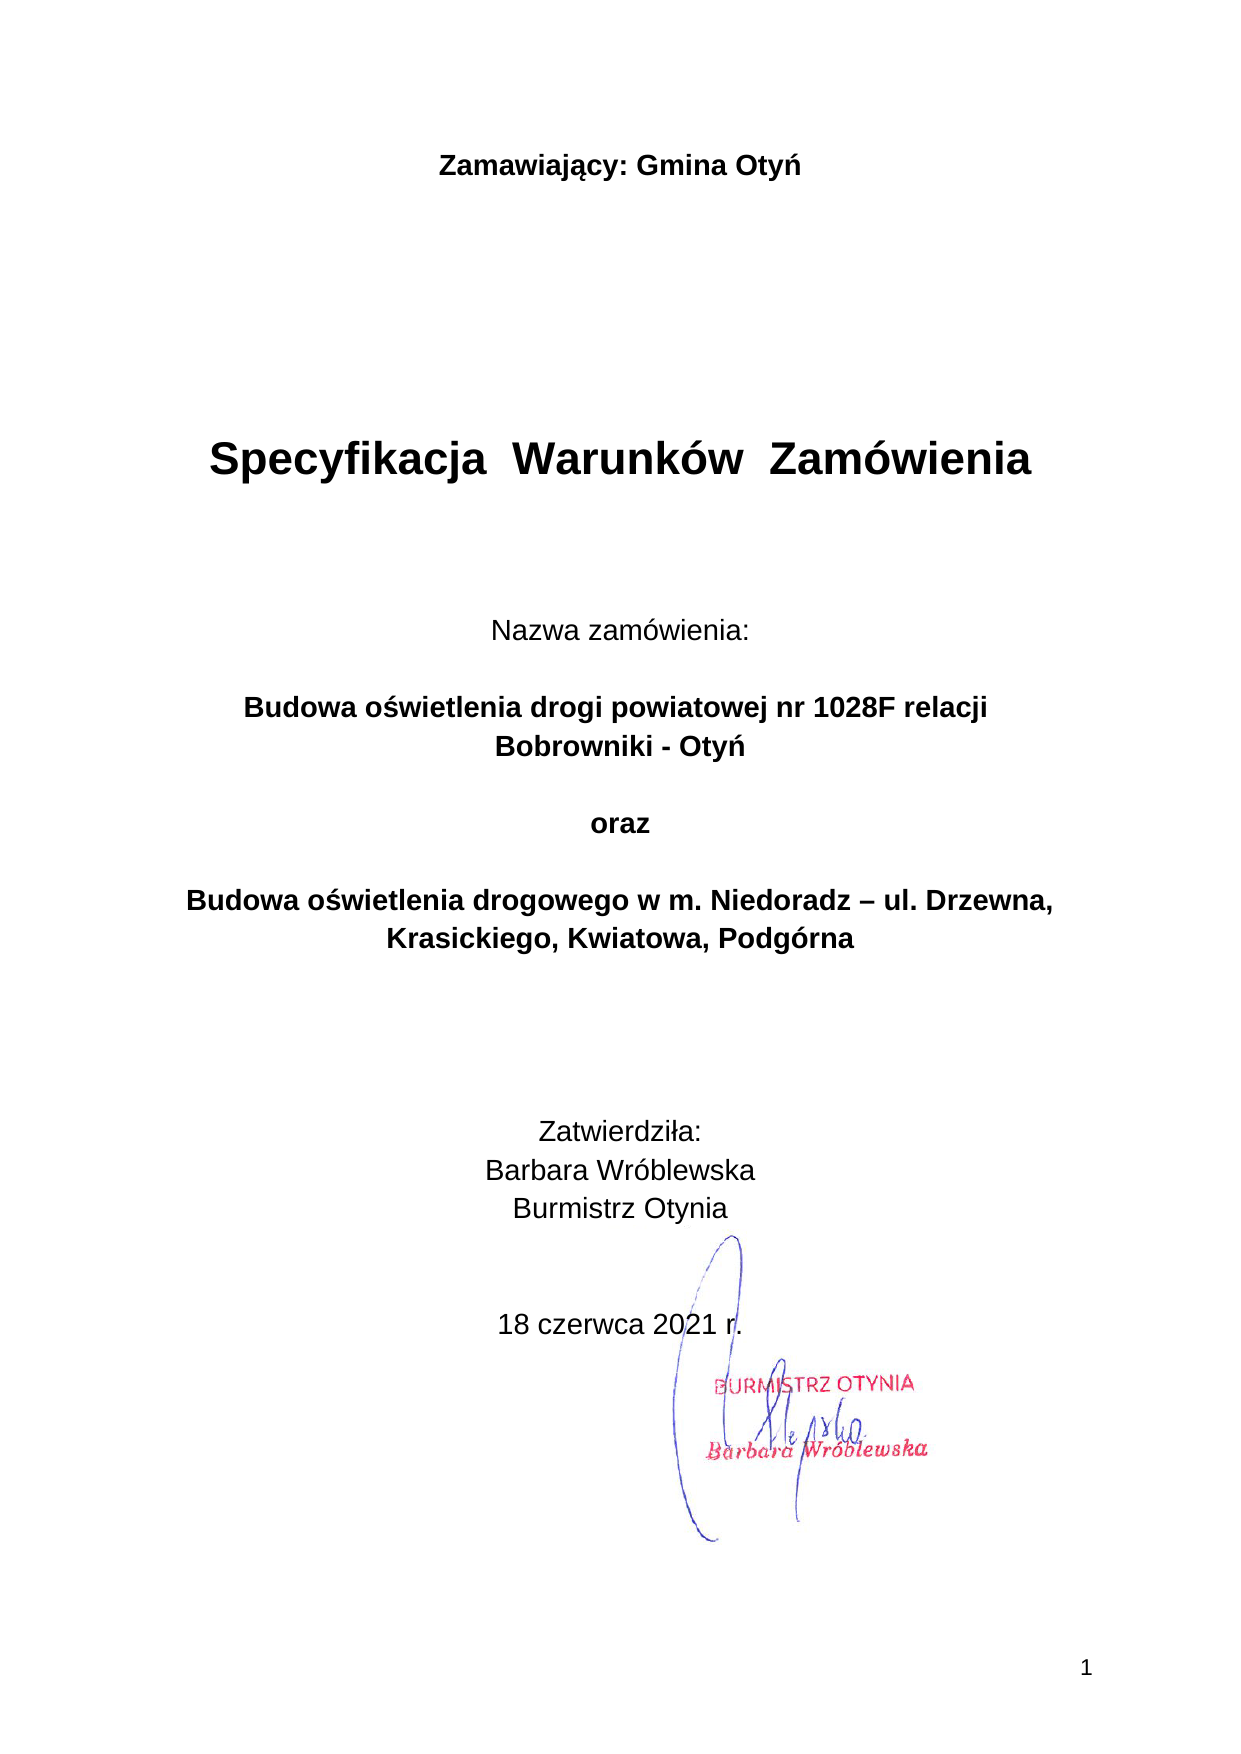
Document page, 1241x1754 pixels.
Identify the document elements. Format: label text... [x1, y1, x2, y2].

text Zamawiający: Gmina Otyń [148, 148, 1093, 181]
text Specyfikacja Warunków Zamówienia [148, 432, 1093, 484]
text Zatwierdził: [148, 1114, 1093, 1148]
text oraz [148, 806, 1093, 839]
picture [498, 1225, 1036, 1552]
text Nazwa zamówienia: [148, 613, 1093, 647]
text Barbara Wróblewska [148, 1153, 1093, 1186]
text Burmistrz Otynia [148, 1191, 1093, 1225]
